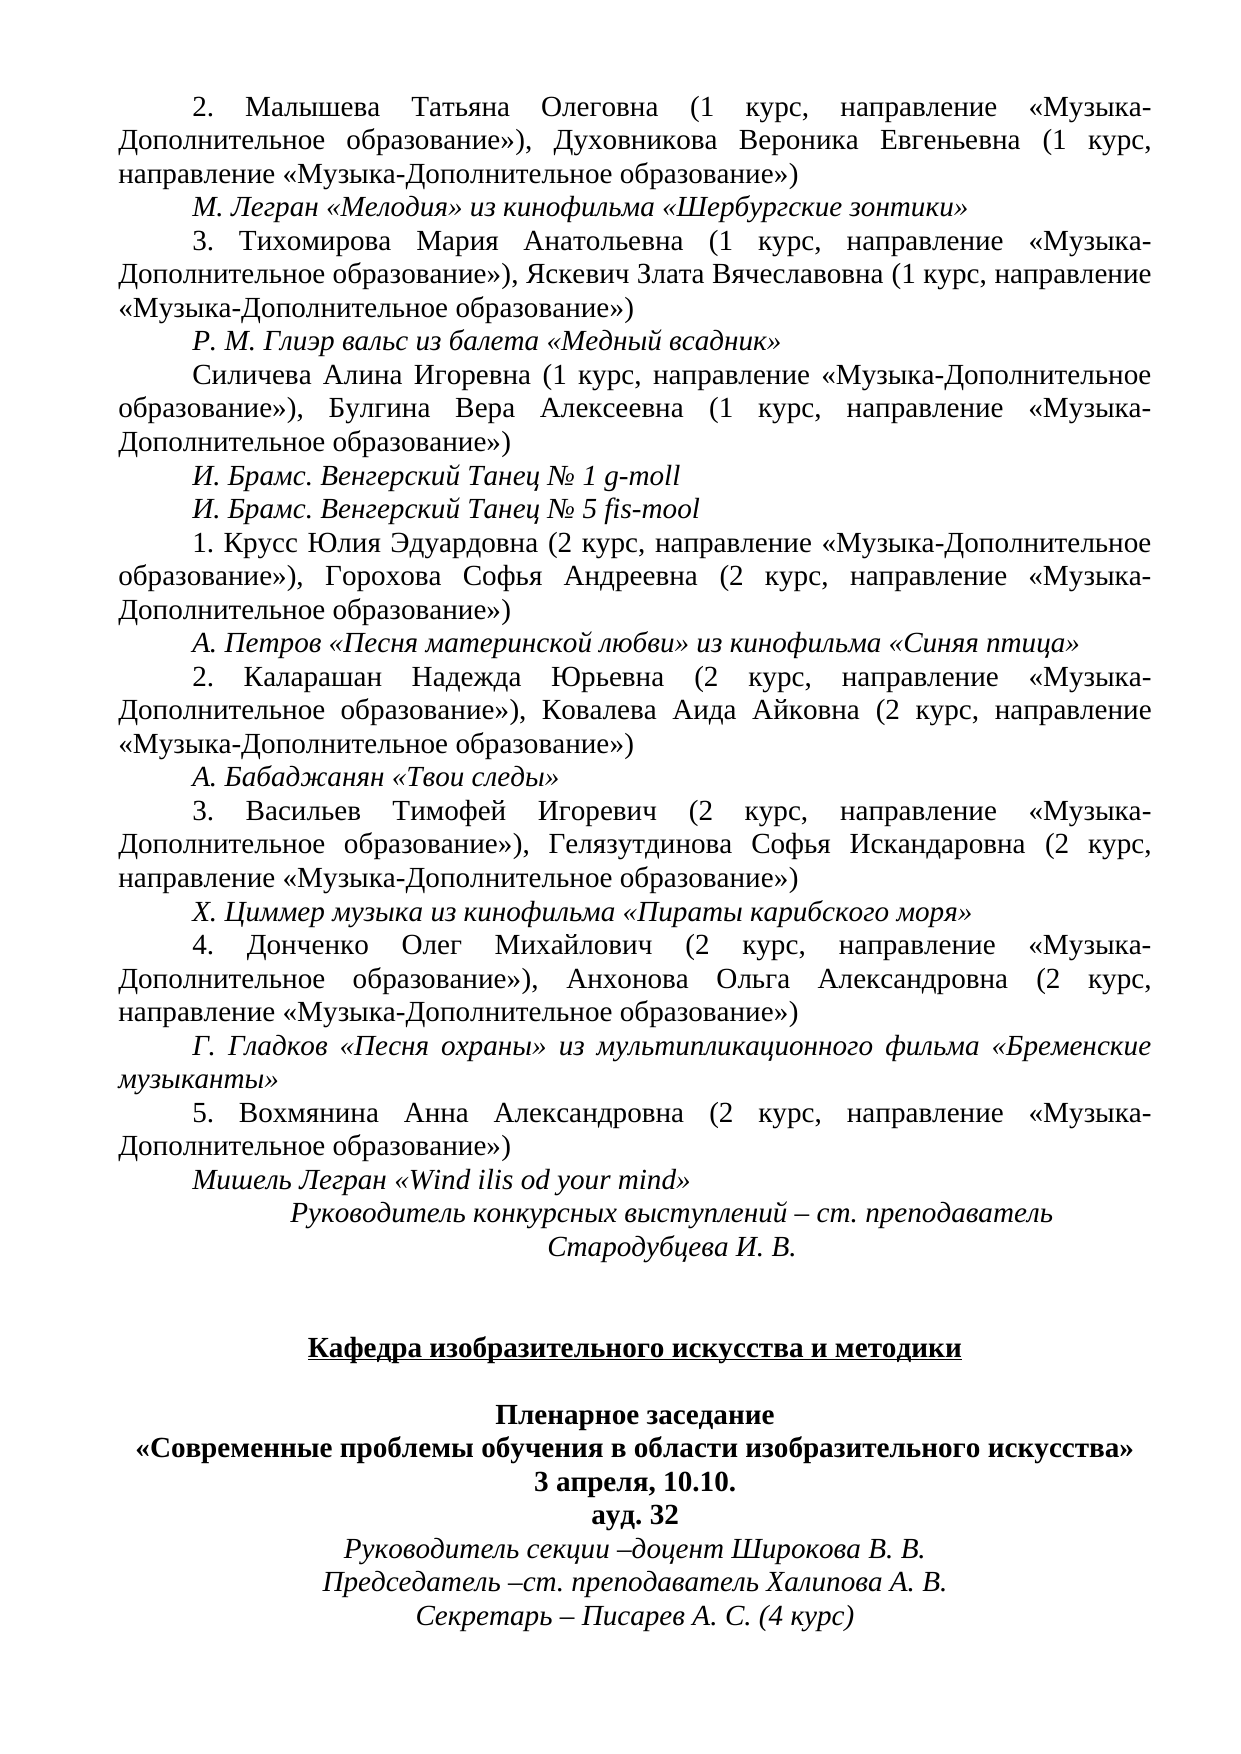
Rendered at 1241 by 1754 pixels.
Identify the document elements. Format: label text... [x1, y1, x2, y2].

text Силичева Алина Игоревна (1 курс, направление «Музыка-Дополнительное образование»), Булгина Вера Алексеевна (1 курс, направление «Музыка-Дополнительное образование») [118, 357, 1152, 458]
text 3. Васильев Тимофей Игоревич (2 курс, направление «Музыка-Дополнительное образование»), Гелязутдинова Софья Искандаровна (2 курс, направление «Музыка-Дополнительное образование») [118, 793, 1152, 894]
text 2. Каларашан Надежда Юрьевна (2 курс, направление «Музыка-Дополнительное образование»), Ковалева Аида Айковна (2 курс, направление «Музыка-Дополнительное образование») [118, 659, 1152, 759]
text Кафедра изобразительного искусства и методики [118, 1330, 1152, 1363]
text М. Легран «Мелодия» из кинофильма «Шербургские зонтики» [118, 189, 1152, 223]
text «Современные проблемы обучения в области изобразительного искусства» [118, 1430, 1152, 1464]
text Руководитель секции –доцент Широкова В. В. [118, 1531, 1152, 1564]
text Пленарное заседание [118, 1397, 1152, 1430]
text Р. М. Глиэр вальс из балета «Медный всадник» [118, 323, 1152, 357]
text А. Петров «Песня материнской любви» из кинофильма «Синяя птица» [118, 625, 1152, 659]
text 1. Крусс Юлия Эдуардовна (2 курс, направление «Музыка-Дополнительное образование»), Горохова Софья Андреевна (2 курс, направление «Музыка-Дополнительное образование») [118, 525, 1152, 625]
text Х. Циммер музыка из кинофильма «Пираты карибского моря» [118, 894, 1152, 927]
text 2. Малышева Татьяна Олеговна (1 курс, направление «Музыка-Дополнительное образование»), Духовникова Вероника Евгеньевна (1 курс, направление «Музыка-Дополнительное образование») [118, 89, 1152, 189]
text 4. Донченко Олег Михайлович (2 курс, направление «Музыка-Дополнительное образование»), Анхонова Ольга Александровна (2 курс, направление «Музыка-Дополнительное образование») [118, 927, 1152, 1028]
text 5. Вохмянина Анна Александровна (2 курс, направление «Музыка-Дополнительное образование») [118, 1095, 1152, 1162]
text Руководитель конкурсных выступлений – ст. преподаватель [118, 1196, 1152, 1229]
text И. Брамс. Венгерский Танец № 5 fis-mool [118, 491, 1152, 525]
text Стародубцева И. В. [118, 1229, 1152, 1263]
text 3. Тихомирова Мария Анатольевна (1 курс, направление «Музыка-Дополнительное образование»), Яскевич Злата Вячеславовна (1 курс, направление «Музыка-Дополнительное образование») [118, 223, 1152, 323]
text Г. Гладков «Песня охраны» из мультипликационного фильма «Бременские музыканты» [118, 1028, 1152, 1095]
text Председатель –ст. преподаватель Халипова А. В. [118, 1564, 1152, 1598]
text Секретарь – Писарев А. С. (4 курс) [118, 1598, 1152, 1632]
text Мишель Легран «Wind ilis od your mind» [118, 1162, 1152, 1196]
text 3 апреля, 10.10. [118, 1464, 1152, 1497]
text И. Брамс. Венгерский Танец № 1 g-moll [118, 458, 1152, 491]
text А. Бабаджанян «Твои следы» [118, 759, 1152, 793]
text ауд. 32 [118, 1497, 1152, 1531]
